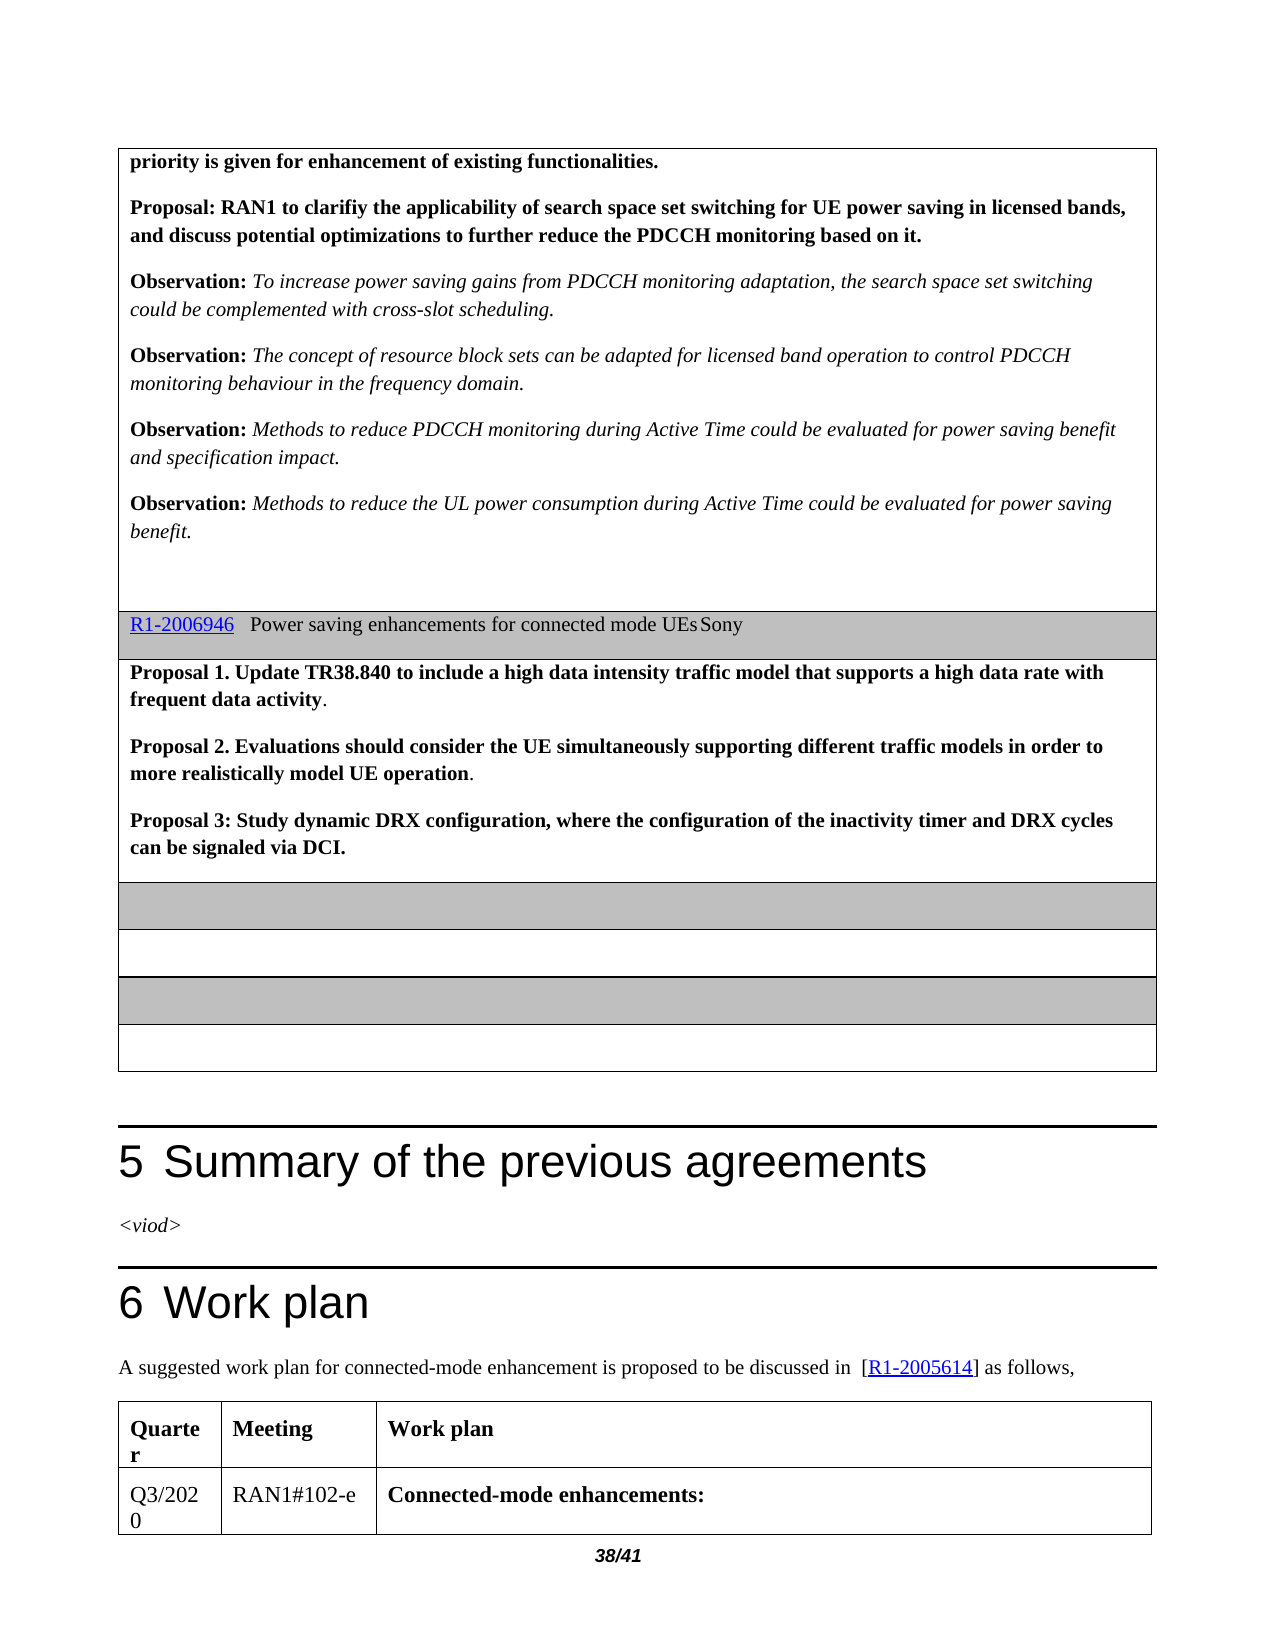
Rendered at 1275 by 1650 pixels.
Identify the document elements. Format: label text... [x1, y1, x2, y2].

table_header Meeting [222, 1402, 376, 1467]
table_cell R1-2006946 Power saving enhancements for connected mode UEs Sony [119, 612, 1156, 659]
subtitle Work plan [118, 1269, 1157, 1328]
text <viod> [118, 1213, 1157, 1237]
table_cell [119, 930, 1156, 976]
text A suggested work plan for connected-mode enhancement is proposed to be discussed in [R1-2005614] as follows, [118, 1355, 1157, 1379]
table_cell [377, 1468, 1151, 1533]
subtitle Summary of the previous agreements [118, 1128, 1157, 1187]
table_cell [119, 149, 1156, 611]
table_cell [119, 978, 1156, 1024]
table_header Work plan [377, 1402, 1151, 1467]
table_cell Proposal 1. Update TR38.840 to include a high data intensity traffic model that supports a high data rate with frequent data activity. Proposal 2. Evaluations should consider the UE simultaneously supporting different traffic models in order to more realistically model UE operation. Proposal 3: Study dynamic DRX configuration, where the configuration of the inactivity timer and DRX cycles can be signaled via DCI. [119, 660, 1156, 882]
table_cell Q3/2020 [119, 1468, 221, 1533]
table_cell [119, 1025, 1156, 1071]
table_cell RAN1#102-e [222, 1468, 376, 1533]
table_cell [119, 883, 1156, 929]
table_header Quarter [119, 1402, 221, 1467]
